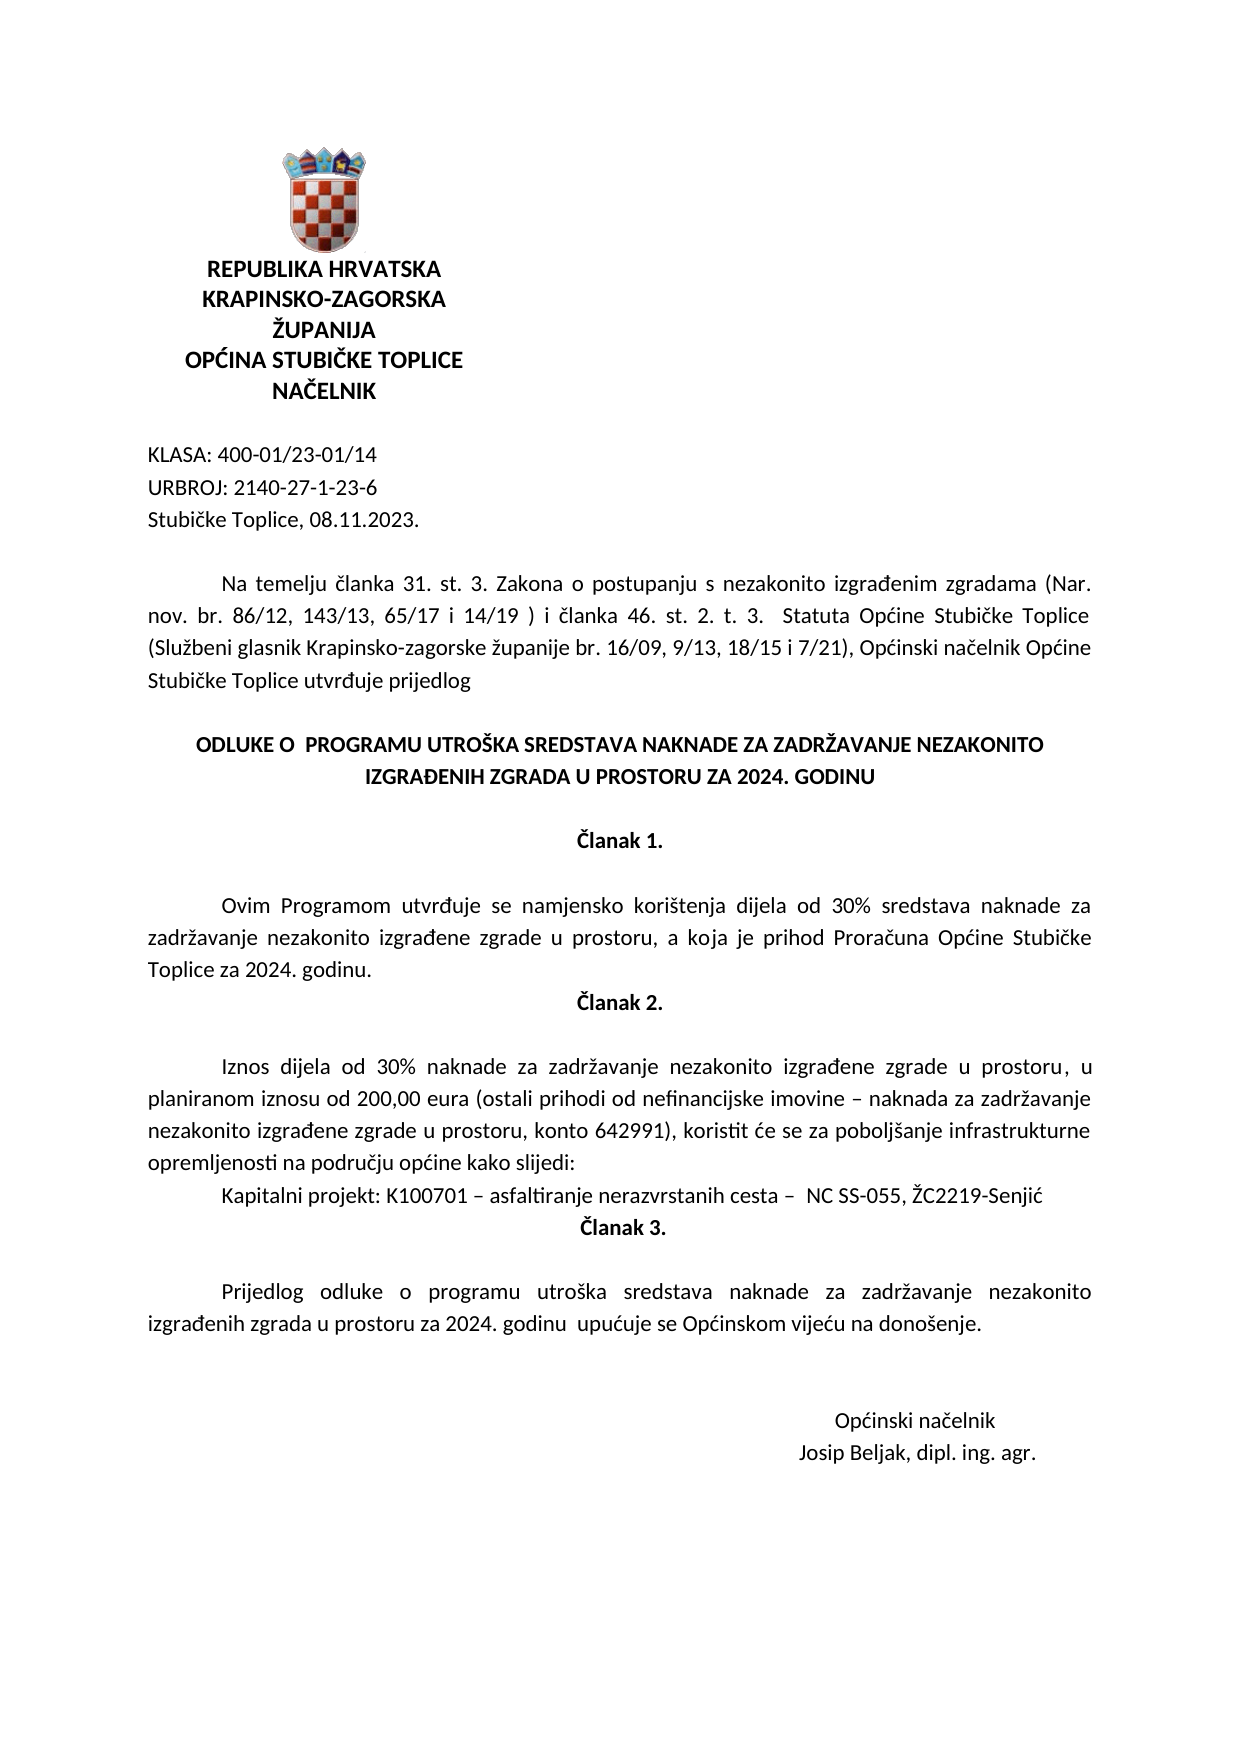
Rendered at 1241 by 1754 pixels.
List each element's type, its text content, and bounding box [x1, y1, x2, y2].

text Iznos dijela od 30% naknade za zadržavanje nezakonito izgrađene zgrade u prostoru, u planiranom iznosu od 200,00 eura (ostali prihodi od nefinancijske imovine – naknada za zadržavanje nezakonito izgrađene zgrade u prostoru, konto 642991), koristit će se za poboljšanje infrastrukturne opremljenosti na području općine kako slijedi: [148, 1052, 1093, 1177]
text Prijedlog odluke o programu utroška sredstava naknade za zadržavanje nezakonito izgrađenih zgrada u prostoru za 2024. godinu upućuje se Općinskom vijeću na donošenje. [148, 1277, 1093, 1337]
text URBROJ: 2140-27-1-23-6 [148, 473, 1093, 501]
table_header REPUBLIKA HRVATSKA KRAPINSKO-ZAGORSKA ŽUPANIJA OPĆINA STUBIČKE TOPLICE NAČELNIK [136, 148, 512, 405]
text ODLUKE O PROGRAMU UTROŠKA SREDSTAVA NAKNADE ZA ZADRŽAVANJE NEZAKONITO IZGRAĐENIH ZGRADA U PROSTORU ZA 2024. GODINU [148, 730, 1093, 790]
text Općinski načelnik [664, 1406, 1093, 1434]
text Članak 1. [148, 827, 1093, 855]
text Josip Beljak, dipl. ing. agr. [664, 1438, 1093, 1466]
text Članak 3. [148, 1213, 1093, 1241]
text Stubičke Toplice, 08.11.2023. [148, 505, 1093, 533]
text Kapitalni projekt: K100701 – asfaltiranje nerazvrstanih cesta – NC SS-055, ŽC2219-Senjić [148, 1181, 1093, 1209]
text Na temelju članka 31. st. 3. Zakona o postupanju s nezakonito izgrađenim zgradama (Nar. nov. br. 86/12, 143/13, 65/17 i 14/19 ) i članka 46. st. 2. t. 3. Statuta Općine Stubičke Toplice (Službeni glasnik Krapinsko-zagorske županije br. 16/09, 9/13, 18/15 i 7/21), Općinski načelnik Općine Stubičke Toplice utvrđuje prijedlog [148, 569, 1093, 694]
picture [282, 147, 366, 253]
text Ovim Programom utvrđuje se namjensko korištenja dijela od 30% sredstava naknade za zadržavanje nezakonito izgrađene zgrade u prostoru, a koja je prihod Proračuna Općine Stubičke Toplice za 2024. godinu. [148, 891, 1093, 983]
text Članak 2. [148, 988, 1093, 1016]
text KLASA: 400-01/23-01/14 [148, 440, 1093, 468]
